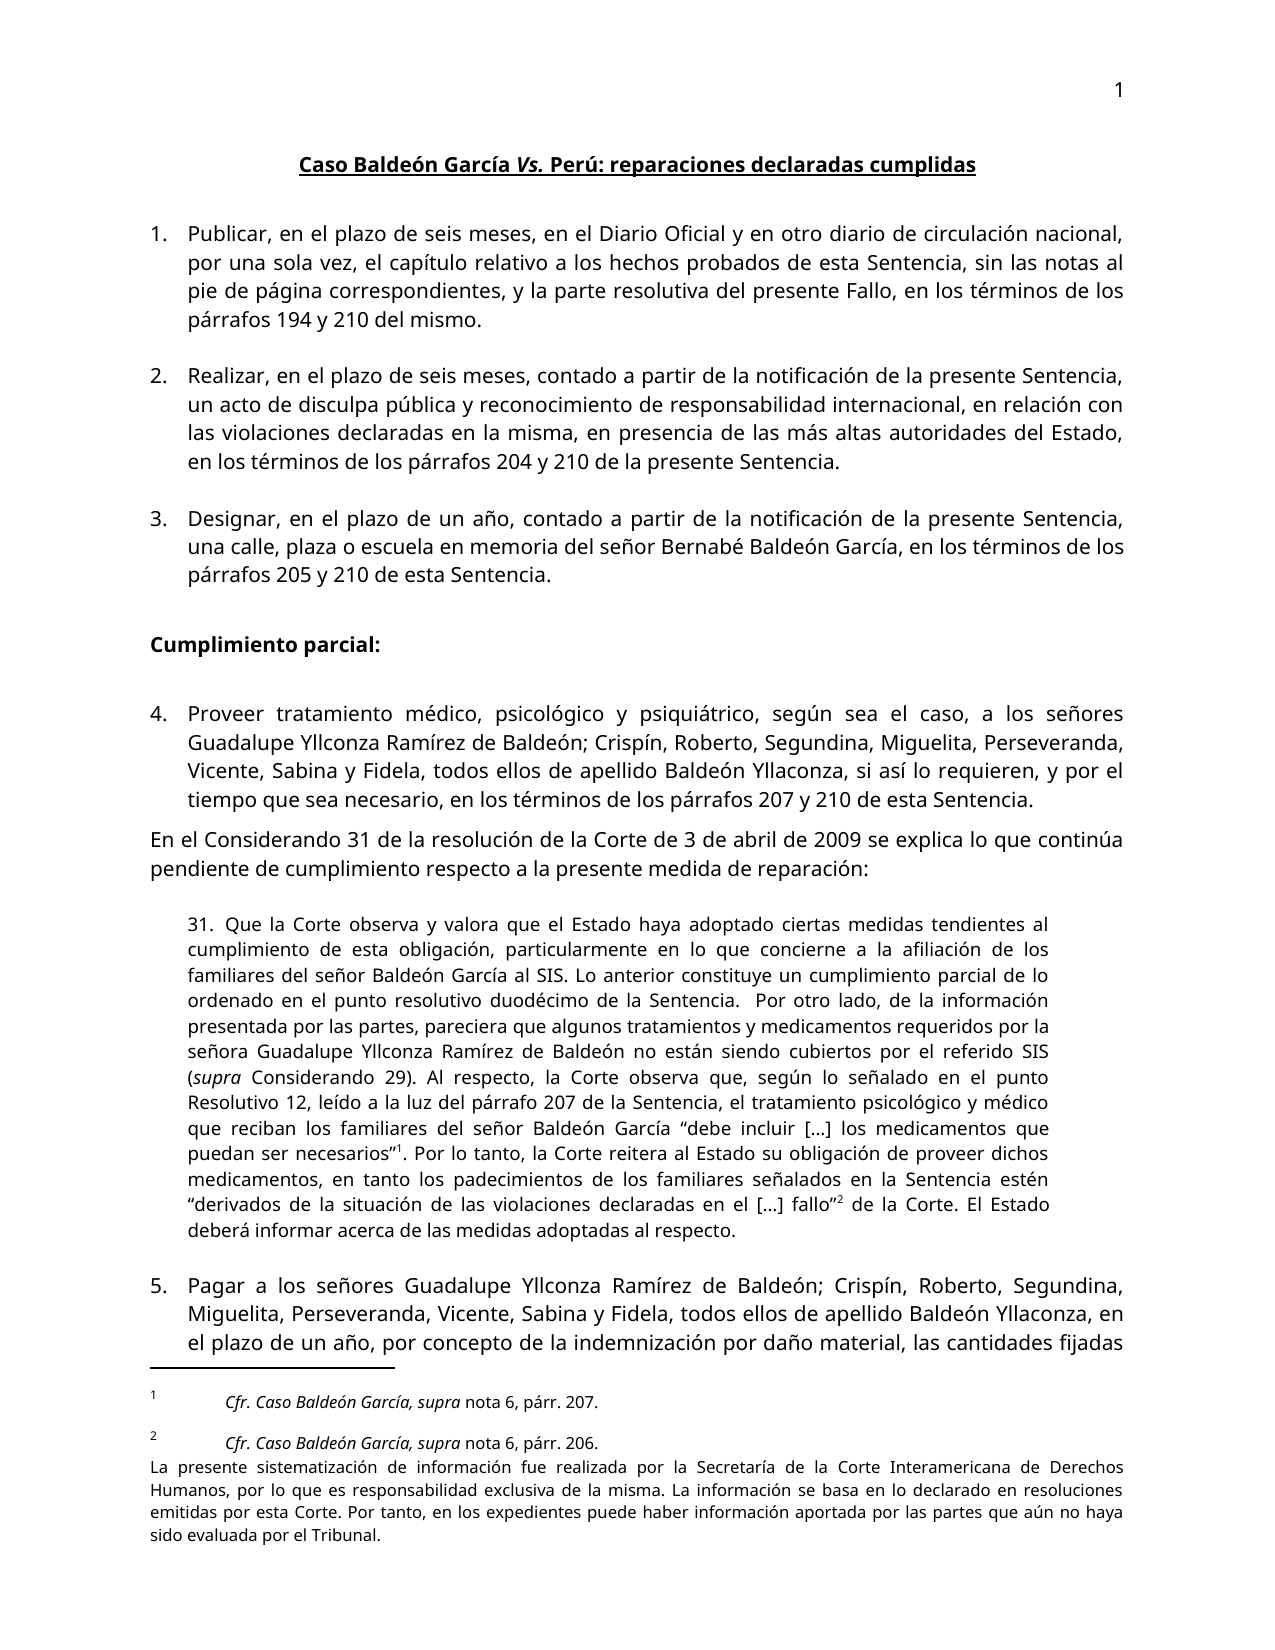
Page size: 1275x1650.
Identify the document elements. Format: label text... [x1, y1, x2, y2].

text Caso Baldeón García Vs. Perú: reparaciones declaradas cumplidas [150, 150, 1125, 178]
list Realizar, en el plazo de seis meses, contado a partir de la notificación de la presente Sentencia, un acto de disculpa pública y reconocimiento de responsabilidad internacional, en relación con las violaciones declaradas en la misma, en presencia de las más altas autoridades del Estado, en los términos de los párrafos 204 y 210 de la presente Sentencia. [150, 362, 1125, 475]
list Designar, en el plazo de un año, contado a partir de la notificación de la presente Sentencia, una calle, plaza o escuela en memoria del señor Bernabé Baldeón García, en los términos de los párrafos 205 y 210 de esta Sentencia. [150, 504, 1125, 589]
list Proveer tratamiento médico, psicológico y psiquiátrico, según sea el caso, a los señores Guadalupe Yllconza Ramírez de Baldeón; Crispín, Roberto, Segundina, Miguelita, Perseveranda, Vicente, Sabina y Fidela, todos ellos de apellido Baldeón Yllaconza, si así lo requieren, y por el tiempo que sea necesario, en los términos de los párrafos 207 y 210 de esta Sentencia. [150, 699, 1125, 813]
text 31. Que la Corte observa y valora que el Estado haya adoptado ciertas medidas tendientes al cumplimiento de esta obligación, particularmente en lo que concierne a la afiliación de los familiares del señor Baldeón García al SIS. Lo anterior constituye un cumplimiento parcial de lo ordenado en el punto resolutivo duodécimo de la Sentencia. Por otro lado, de la información presentada por las partes, pareciera que algunos tratamientos y medicamentos requeridos por la señora Guadalupe Yllconza Ramírez de Baldeón no están siendo cubiertos por el referido SIS (supra Considerando 29). Al respecto, la Corte observa que, según lo señalado en el punto Resolutivo 12, leído a la luz del párrafo 207 de la Sentencia, el tratamiento psicológico y médico que reciban los familiares del señor Baldeón García “debe incluir […] los medicamentos que puedan ser necesarios”. Por lo tanto, la Corte reitera al Estado su obligación de proveer dichos medicamentos, en tanto los padecimientos de los familiares señalados en la Sentencia estén “derivados de la situación de las violaciones declaradas en el […] fallo” de la Corte. El Estado deberá informar acerca de las medidas adoptadas al respecto. [187, 911, 1050, 1243]
text Cumplimiento parcial: [150, 630, 1125, 658]
list Publicar, en el plazo de seis meses, en el Diario Oficial y en otro diario de circulación nacional, por una sola vez, el capítulo relativo a los hechos probados de esta Sentencia, sin las notas al pie de página correspondientes, y la parte resolutiva del presente Fallo, en los términos de los párrafos 194 y 210 del mismo. [150, 219, 1125, 333]
text En el Considerando 31 de la resolución de la Corte de 3 de abril de 2009 se explica lo que continúa pendiente de cumplimiento respecto a la presente medida de reparación: [150, 826, 1125, 882]
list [150, 1271, 1125, 1356]
